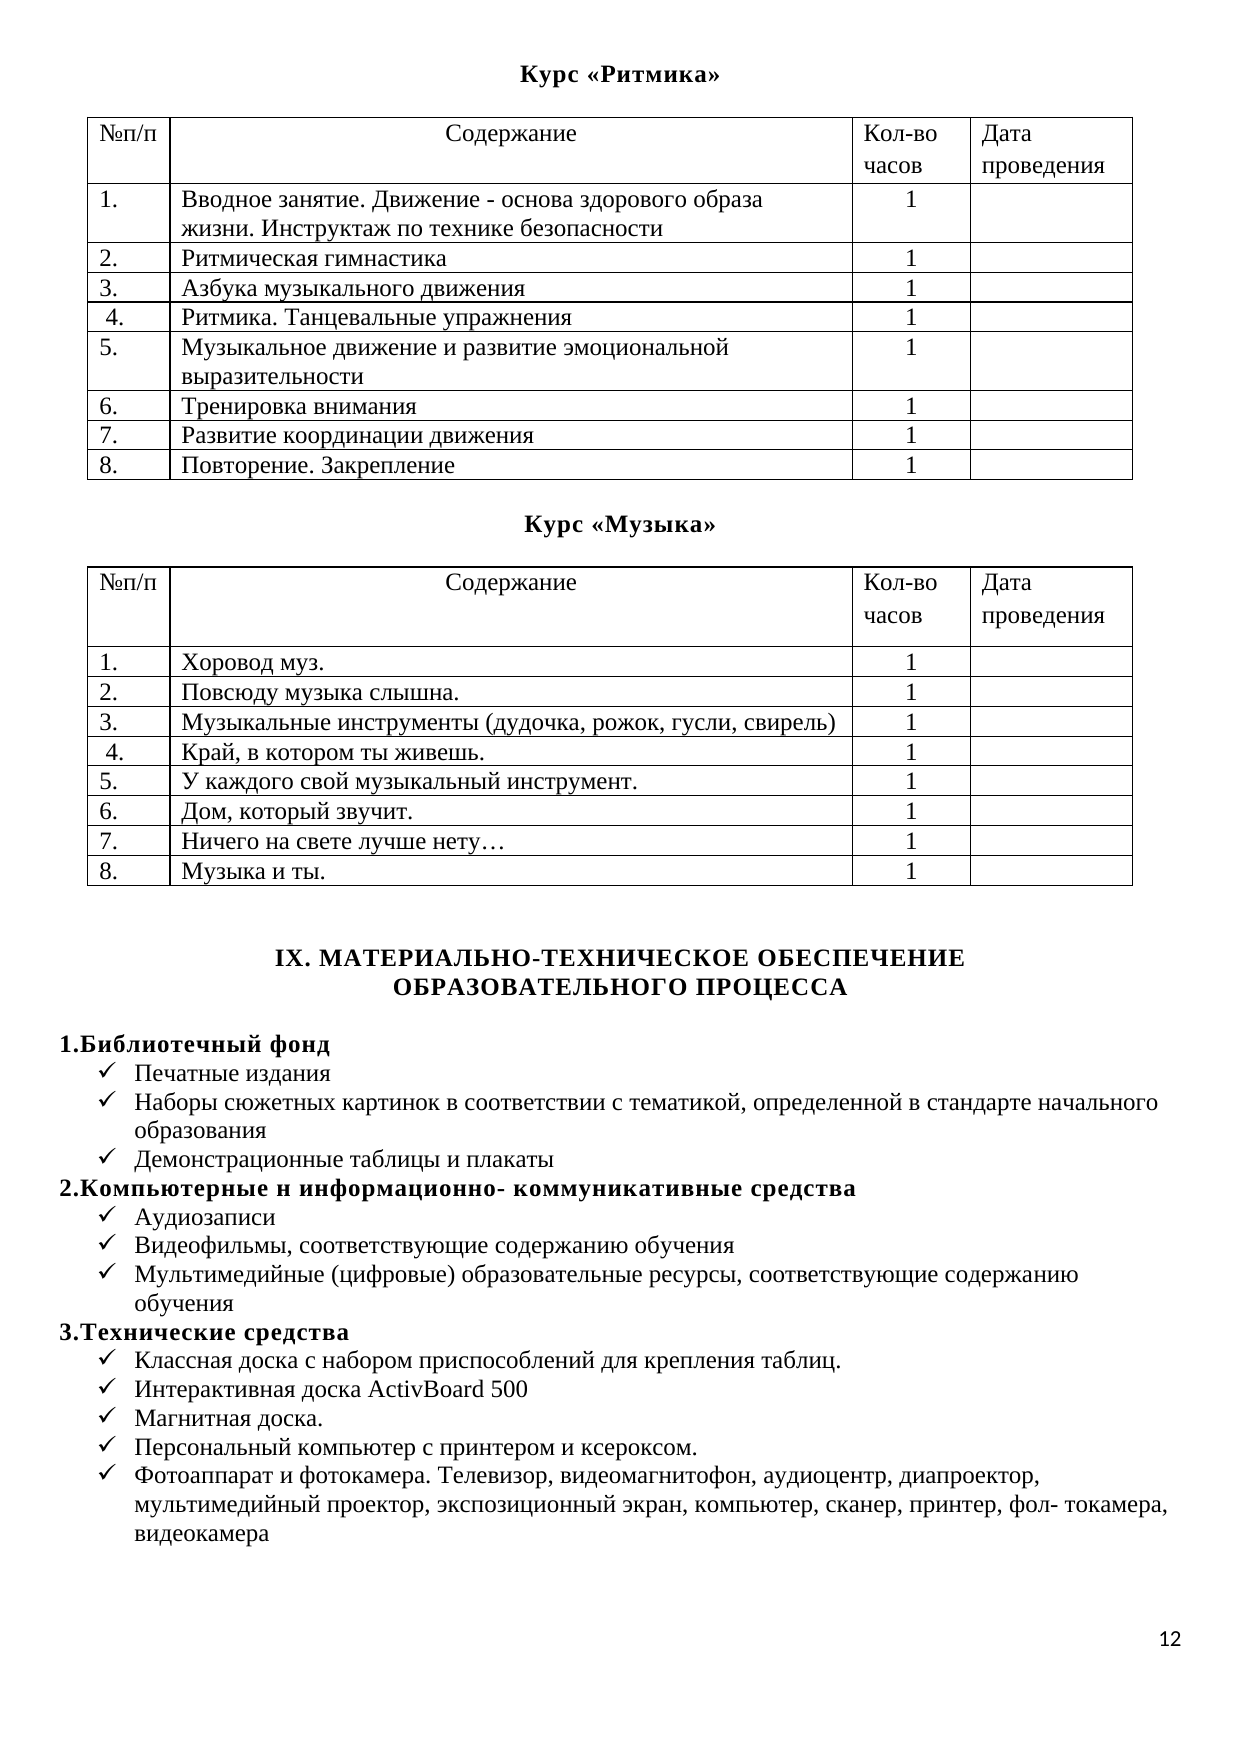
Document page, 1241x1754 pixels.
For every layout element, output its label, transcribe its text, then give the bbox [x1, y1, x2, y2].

table_cell У каждого свой музыкальный инструмент. [171, 766, 852, 795]
table_cell 1 [853, 826, 970, 855]
text ОБРАЗОВАТЕЛЬНОГО ПРОЦЕССА [59, 972, 1181, 1001]
table_cell [971, 796, 1132, 825]
table_cell 4. [88, 303, 169, 331]
table_cell 1 [853, 273, 970, 301]
table_cell 1 [853, 796, 970, 825]
list Магнитная доска. [97, 1403, 1181, 1432]
table_cell 8. [88, 856, 169, 884]
table_cell [971, 707, 1132, 736]
table_cell 1 [853, 707, 970, 736]
table_cell 1 [853, 391, 970, 419]
list Фотоаппарат и фотокамера. Телевизор, видеомагнитофон, аудиоцентр, диапроектор, мультимедийный проектор, экспозиционный экран, компьютер, сканер, принтер, фол- токамера, видеокамера [97, 1461, 1181, 1547]
table_cell Хоровод муз. [171, 647, 852, 676]
list Печатные издания [97, 1058, 1181, 1087]
list Демонстрационные таблицы и плакаты [97, 1144, 1181, 1173]
table_cell Повторение. Закрепление [171, 450, 852, 479]
table_cell [971, 421, 1132, 449]
text 1.Библиотечный фонд [59, 1029, 1181, 1058]
table_cell [971, 856, 1132, 884]
list Интерактивная доска ActivBoard 500 [97, 1374, 1181, 1403]
table_cell [971, 273, 1132, 301]
table_cell 1 [853, 243, 970, 272]
table_cell Ничего на свете лучше нету… [171, 826, 852, 855]
table_cell 1 [853, 737, 970, 765]
table_cell Вводное занятие. Движение - основа здорового образа жизни. Инструктаж по технике безопасности [171, 184, 852, 242]
table_cell Повсюду музыка слышна. [171, 677, 852, 706]
table_header №п/п [88, 118, 169, 183]
table_cell Музыка и ты. [171, 856, 852, 884]
text Курс «Ритмика» [59, 59, 1181, 88]
table_cell Тренировка внимания [171, 391, 852, 419]
table_cell 1 [853, 677, 970, 706]
table_cell [971, 450, 1132, 479]
table_header Дата проведения [971, 118, 1132, 183]
list Наборы сюжетных картинок в соответствии с тематикой, определенной в стандарте начального образования [97, 1087, 1181, 1144]
table_cell 1 [853, 303, 970, 331]
table_cell 1 [853, 184, 970, 242]
table_cell Музыкальные инструменты (дудочка, рожок, гусли, свирель) [171, 707, 852, 736]
table_cell 1 [853, 450, 970, 479]
table_cell Развитие координации движения [171, 421, 852, 449]
table_cell 5. [88, 332, 169, 390]
table_header Кол-во часов [853, 568, 970, 646]
table_cell 6. [88, 796, 169, 825]
table_cell [971, 677, 1132, 706]
list Видеофильмы, соответствующие содержанию обучения [97, 1231, 1181, 1259]
table_cell Азбука музыкального движения [171, 273, 852, 301]
table_cell 3. [88, 273, 169, 301]
table_cell 2. [88, 243, 169, 272]
table_cell Ритмическая гимнастика [171, 243, 852, 272]
table_cell 1 [853, 647, 970, 676]
table_header Содержание [171, 568, 852, 646]
table_header Содержание [171, 118, 852, 183]
list Персональный компьютер с принтером и ксероксом. [97, 1432, 1181, 1461]
text Курс «Музыка» [59, 509, 1181, 538]
text IX. МАТЕРИАЛЬНО-ТЕХНИЧЕСКОЕ ОБЕСПЕЧЕНИЕ [59, 943, 1181, 972]
table_cell 1 [853, 856, 970, 884]
table_cell Дом, который звучит. [171, 796, 852, 825]
table_cell [971, 303, 1132, 331]
table_cell Музыкальное движение и развитие эмоциональной выразительности [171, 332, 852, 390]
table_cell [971, 826, 1132, 855]
table_cell [971, 647, 1132, 676]
table_cell 6. [88, 391, 169, 419]
table_cell 3. [88, 707, 169, 736]
text 2.Компьютерные н информационно- коммуникативные средства [59, 1173, 1181, 1202]
table_cell 1 [853, 332, 970, 390]
table_cell 1 [853, 421, 970, 449]
table_cell 2. [88, 677, 169, 706]
table_cell Край, в котором ты живешь. [171, 737, 852, 765]
table_cell 4. [88, 737, 169, 765]
text 3.Технические средства [59, 1317, 1181, 1346]
table_cell 5. [88, 766, 169, 795]
list Классная доска с набором приспособлений для крепления таблиц. [97, 1346, 1181, 1374]
table_cell 1 [853, 766, 970, 795]
table_cell 7. [88, 421, 169, 449]
table_header Дата проведения [971, 568, 1132, 646]
table_cell 1. [88, 184, 169, 242]
table_cell [971, 184, 1132, 242]
table_cell Ритмика. Танцевальные упражнения [171, 303, 852, 331]
table_cell 7. [88, 826, 169, 855]
table_header №п/п [88, 568, 169, 646]
table_cell [971, 737, 1132, 765]
table_cell 8. [88, 450, 169, 479]
table_cell [971, 766, 1132, 795]
table_cell [971, 243, 1132, 272]
table_cell [971, 391, 1132, 419]
list Мультимедийные (цифровые) образовательные ресурсы, соответствующие содержанию обучения [97, 1259, 1181, 1317]
table_header Кол-во часов [853, 118, 970, 183]
table_cell 1. [88, 647, 169, 676]
table_cell [971, 332, 1132, 390]
list Аудиозаписи [97, 1202, 1181, 1231]
